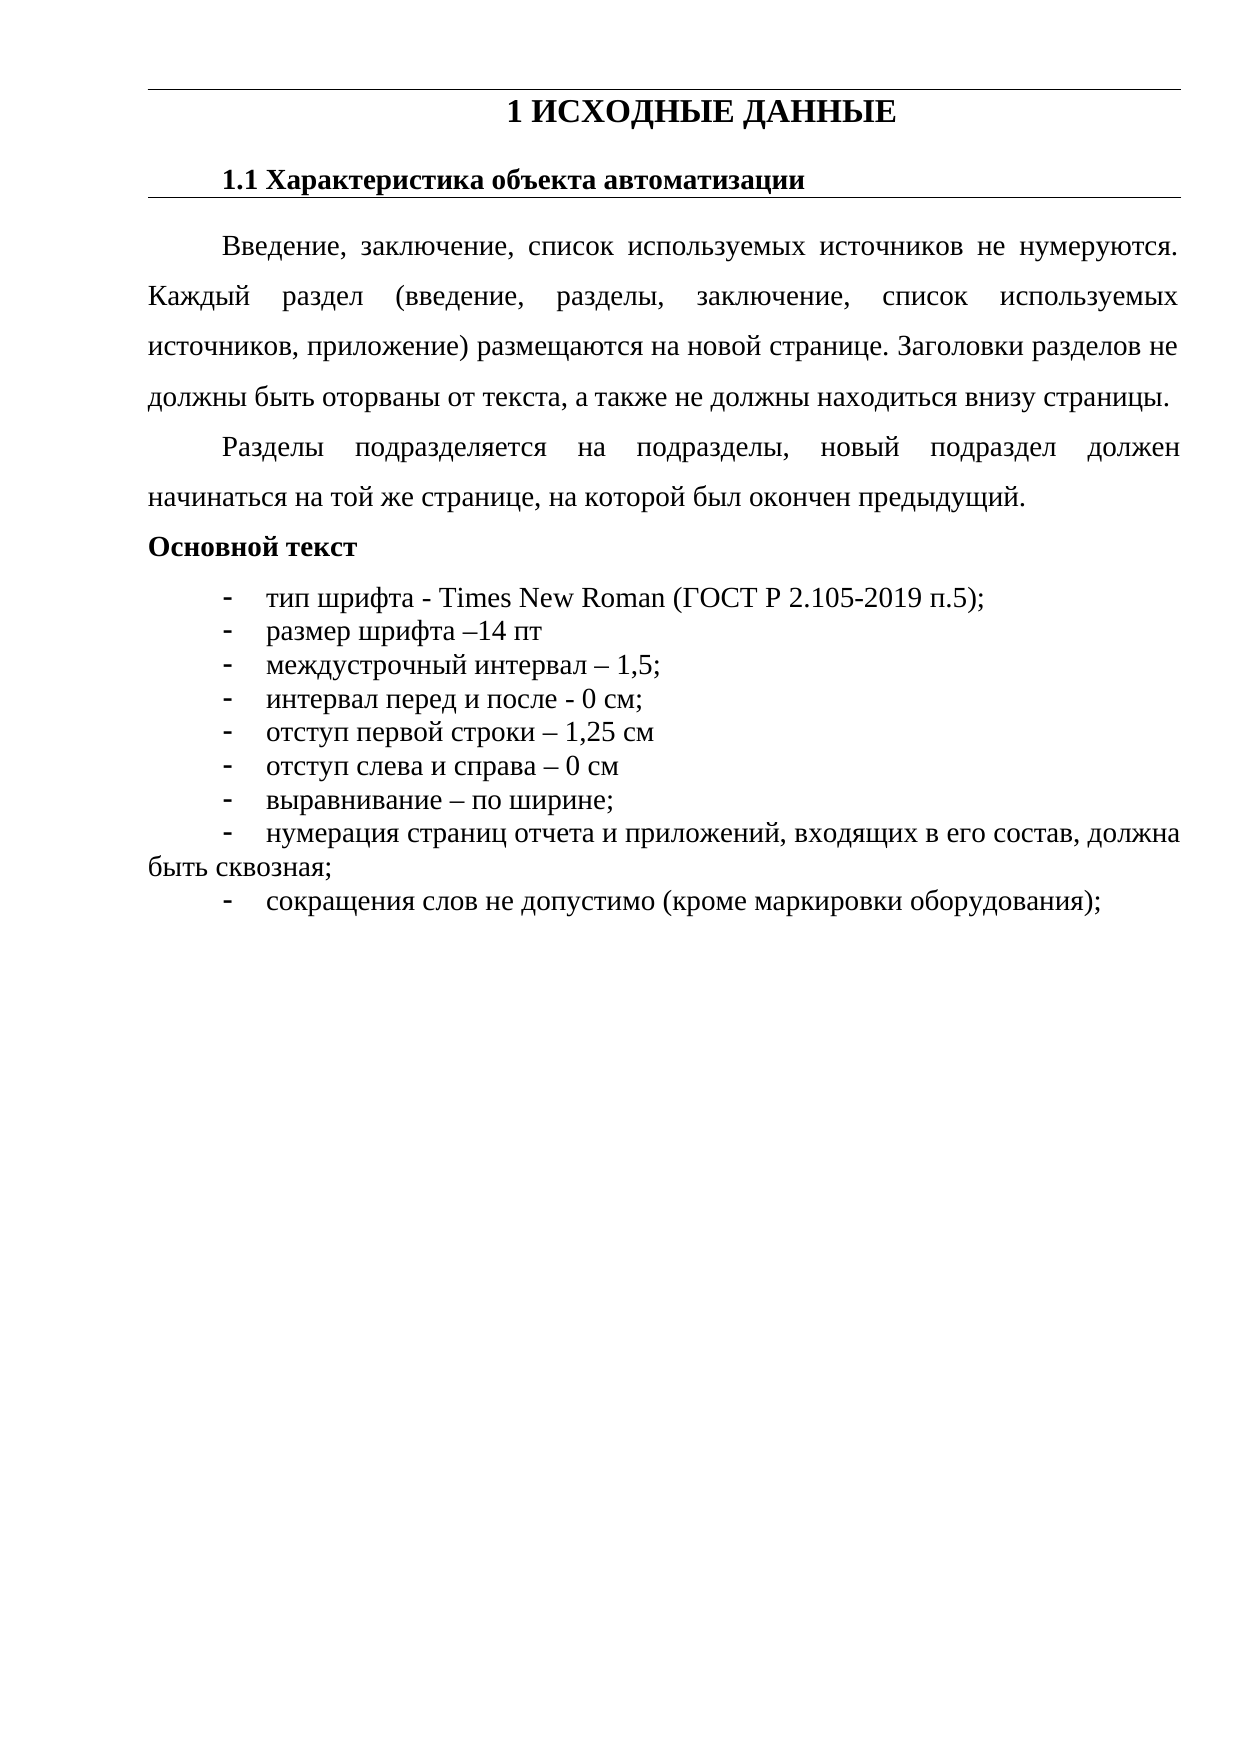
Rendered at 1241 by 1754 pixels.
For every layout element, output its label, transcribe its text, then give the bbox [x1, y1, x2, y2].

list интервал перед и после - 0 см; [148, 681, 1181, 714]
text Введение, заключение, список используемых источников не нумеруются. Каждый раздел (введение, разделы, заключение, список используемых источников, приложение) размещаются на новой странице. Заголовки разделов не должны быть оторваны от текста, а также не должны находиться внизу страницы. [148, 228, 1179, 412]
list междустрочный интервал – 1,5; [148, 647, 1181, 681]
list размер шрифта –14 пт [148, 613, 1181, 647]
text Разделы подразделяется на подразделы, новый подраздел должен начинаться на той же странице, на которой был окончен предыдущий. [148, 429, 1181, 513]
text 1.1 Характеристика объекта автоматизации [148, 159, 1181, 197]
list выравнивание – по ширине; [148, 782, 1181, 815]
text 1 ИСХОДНЫЕ ДАННЫЕ [148, 90, 1181, 130]
list нумерация страниц отчета и приложений, входящих в его состав, должна быть сквозная; [148, 815, 1181, 883]
list отступ слева и справа – 0 см [148, 748, 1181, 782]
list тип шрифта - Times New Roman (ГОСТ Р 2.105-2019 п.5); [148, 580, 1181, 613]
list сокращения слов не допустимо (кроме маркировки оборудования); [148, 883, 1181, 916]
list отступ первой строки – 1,25 см [148, 714, 1181, 748]
text Основной текст [148, 529, 1181, 563]
